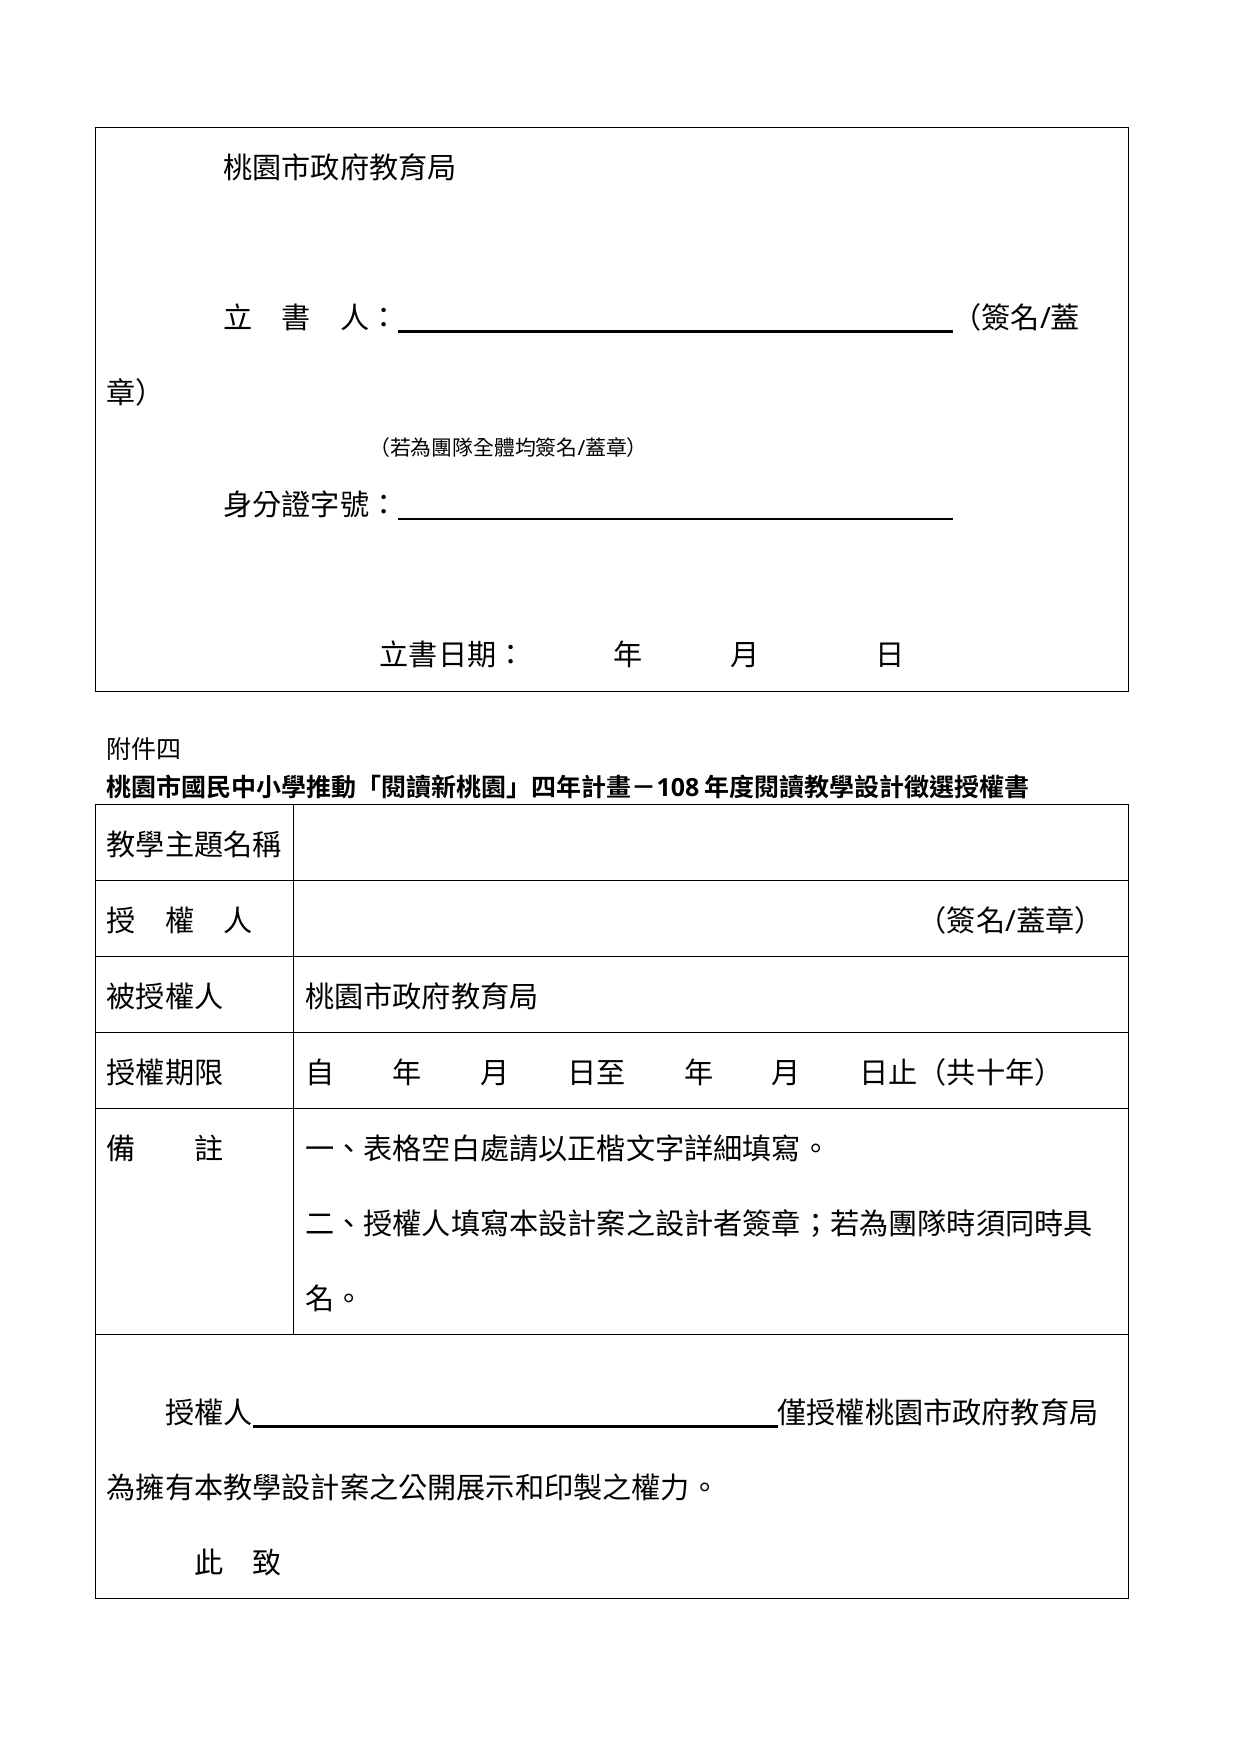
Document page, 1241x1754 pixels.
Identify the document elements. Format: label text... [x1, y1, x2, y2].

table_cell 授權期限 [96, 1033, 293, 1108]
table_cell 桃園市政府教育局 [294, 957, 1128, 1032]
text 桃園市國民中小學推動「閱讀新桃園」四年計畫－108年度閱讀教學設計徵選授權書 [106, 767, 1134, 804]
table_cell （簽名/蓋章） [294, 881, 1128, 956]
table_cell 備 註 [96, 1109, 293, 1334]
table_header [96, 128, 1128, 691]
table_cell 授 權 人 [96, 881, 293, 956]
text 附件四 [106, 729, 1134, 767]
table_header 教學主題名稱 [96, 805, 293, 880]
table_cell 自 年 月 日至 年 月 日止（共十年） [294, 1033, 1128, 1108]
table_header [294, 805, 1128, 880]
table_cell 一、表格空白處請以正楷文字詳細填寫。 二、授權人填寫本設計案之設計者簽章；若為團隊時須同時具名。 [294, 1109, 1128, 1334]
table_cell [96, 1335, 1128, 1598]
table_cell 被授權人 [96, 957, 293, 1032]
